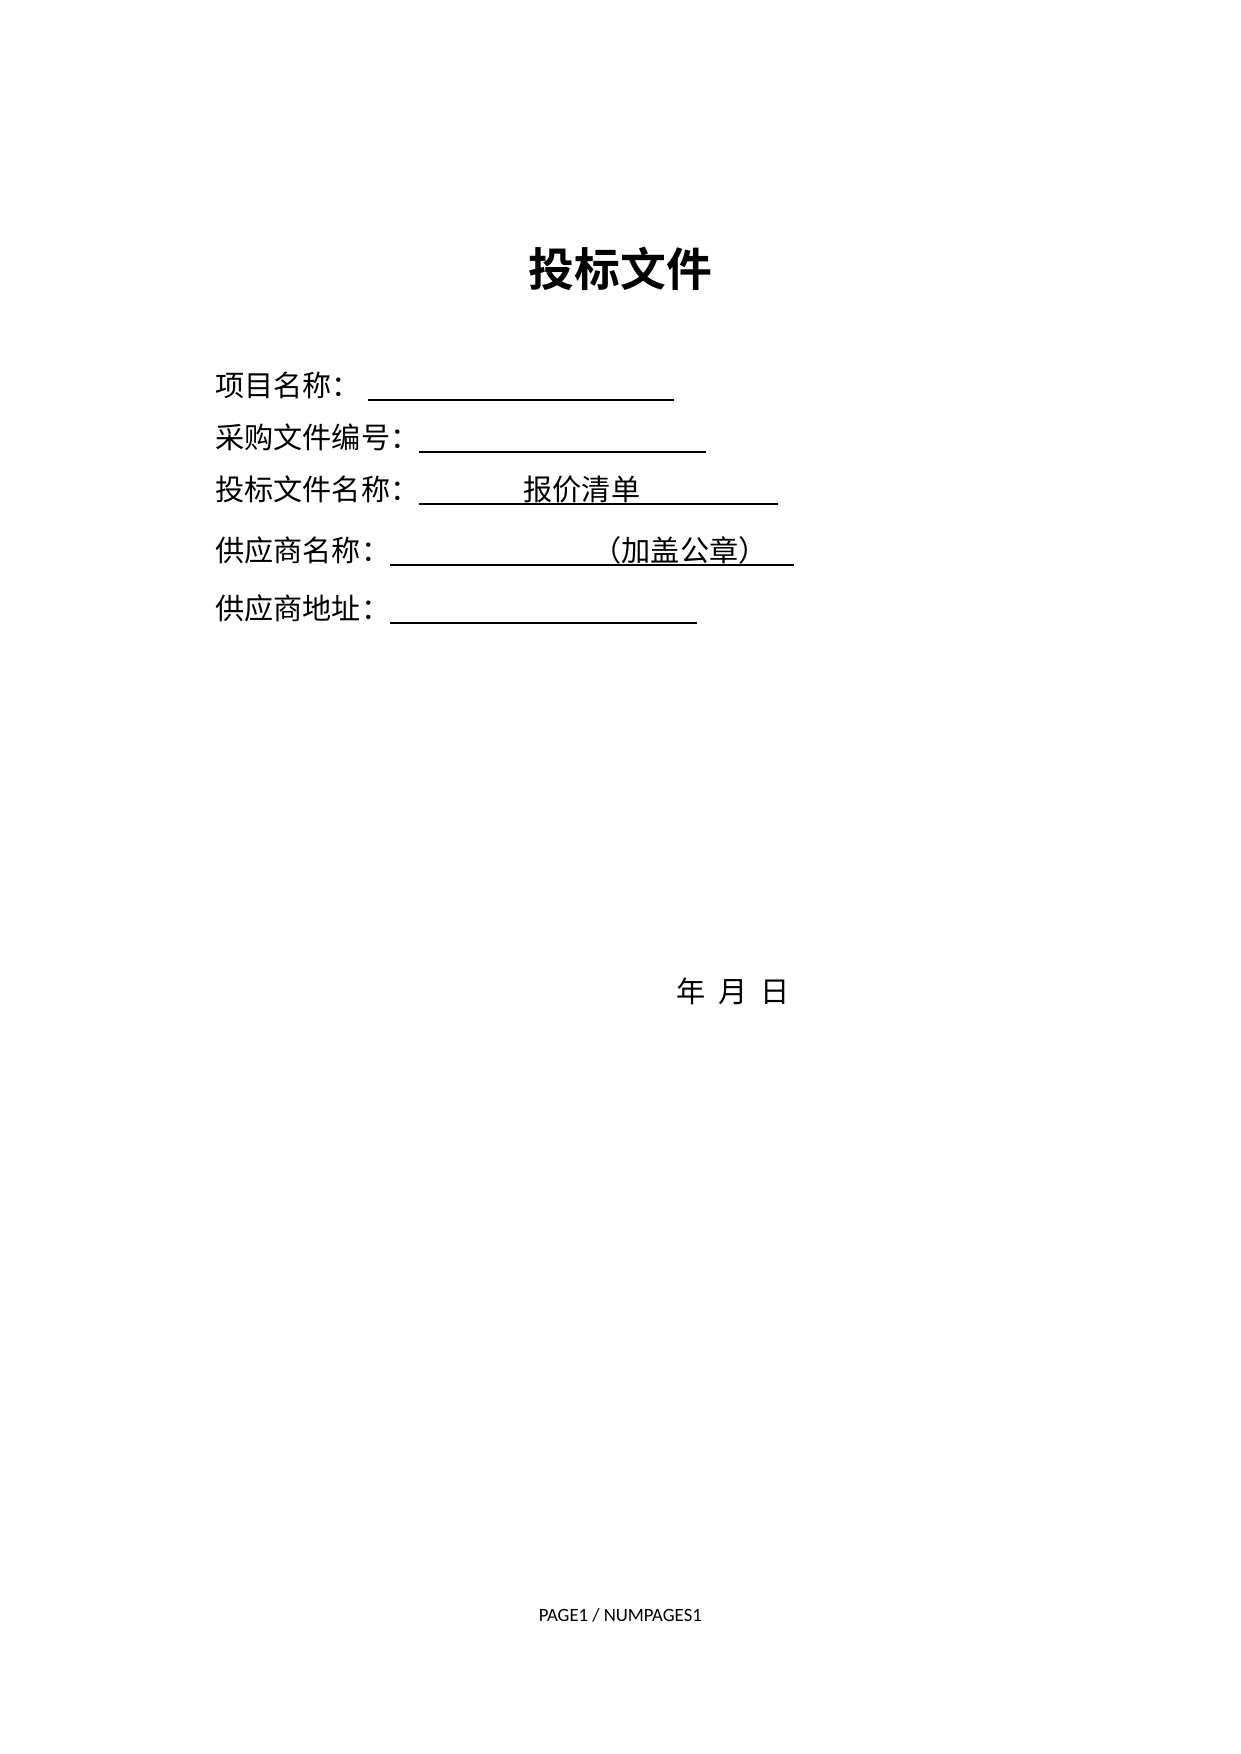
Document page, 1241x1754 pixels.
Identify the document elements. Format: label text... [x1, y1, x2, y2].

text 项目名称： [215, 355, 1069, 407]
text 供应商地址： [171, 586, 1069, 628]
text 供应商名称： （加盖公章） [171, 527, 1069, 569]
text 投标文件名称： 报价清单 [171, 459, 1069, 511]
text 采购文件编号： [171, 407, 1069, 459]
text 年 月 日 [171, 969, 1069, 1011]
text 投标文件 [171, 233, 1069, 299]
